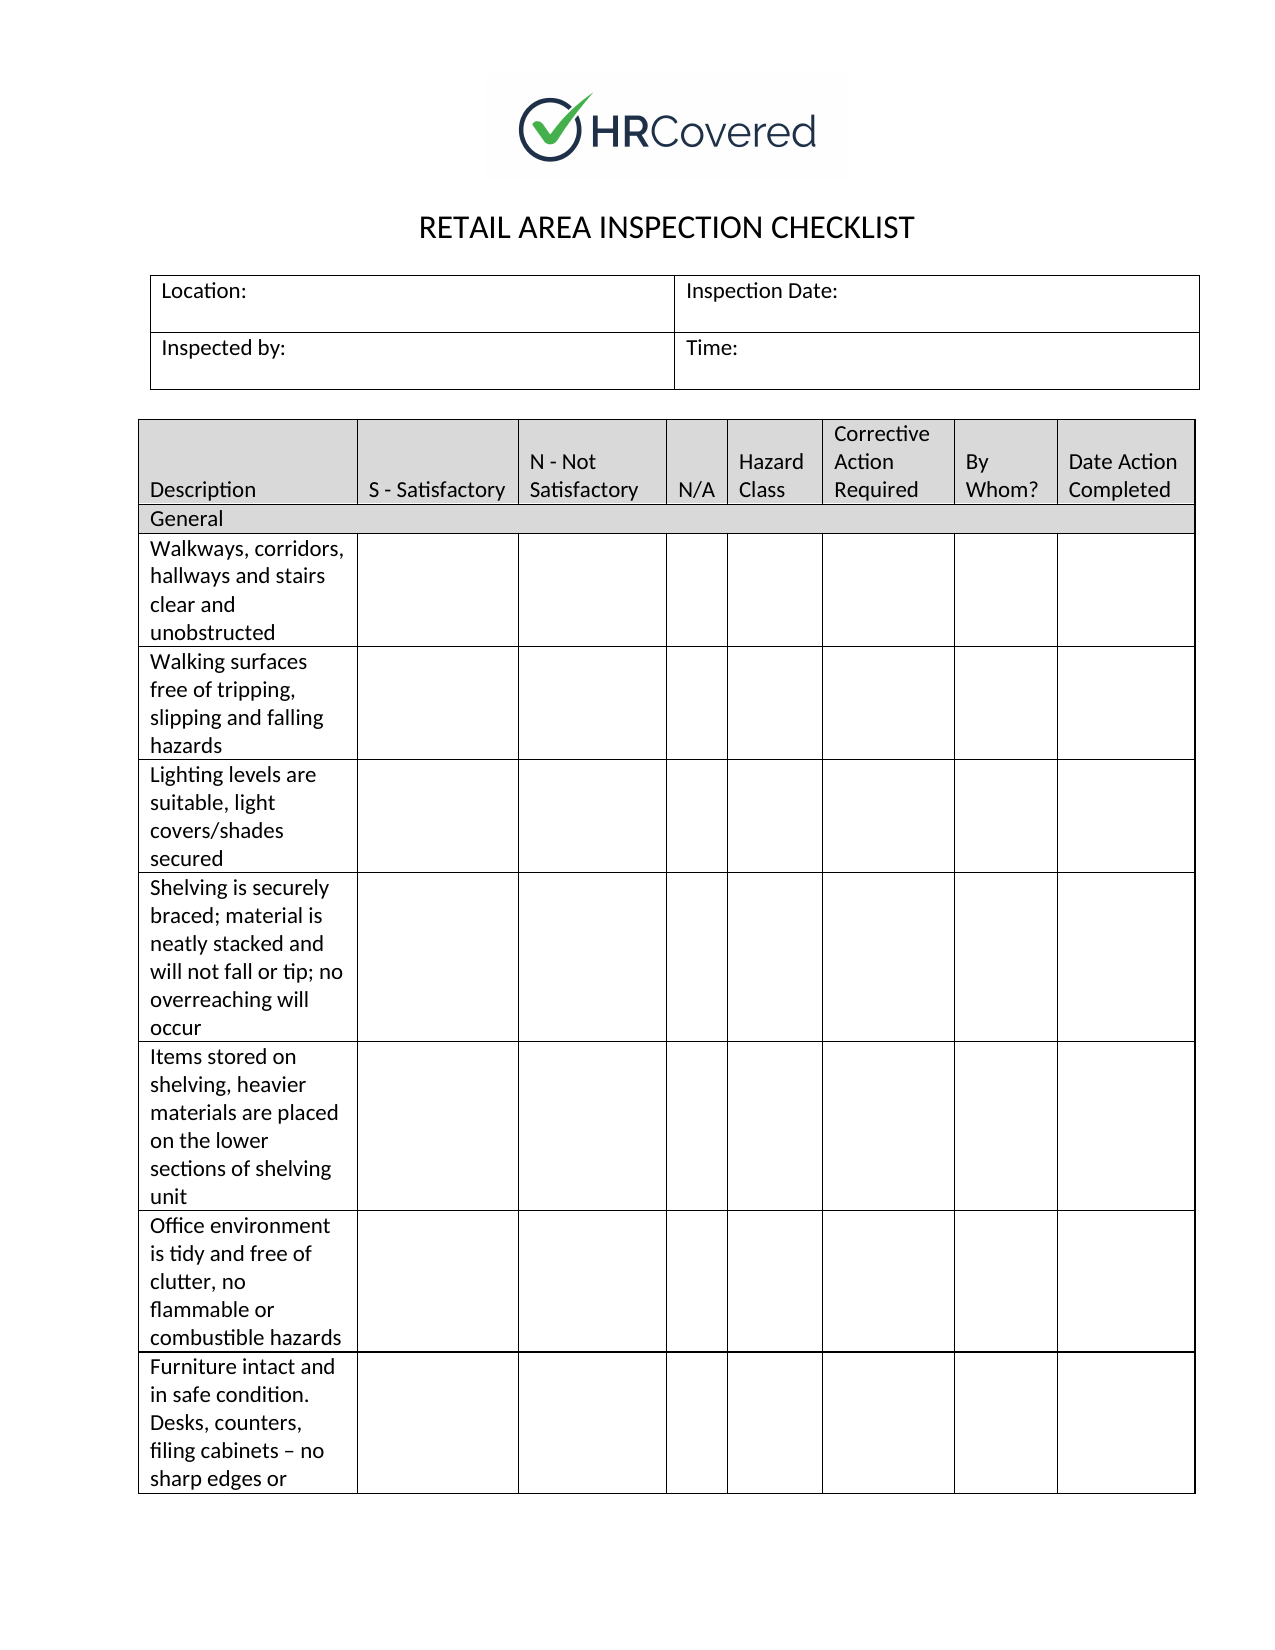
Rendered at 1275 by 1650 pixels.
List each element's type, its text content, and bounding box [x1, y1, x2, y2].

table_cell [823, 647, 954, 759]
table_header Corrective Action Required [823, 420, 954, 503]
table_cell [358, 647, 518, 759]
table_cell [358, 873, 518, 1041]
table_cell [667, 1042, 727, 1210]
table_cell [955, 534, 1057, 646]
table_header Location: [151, 276, 674, 332]
table_header Hazard Class [728, 420, 822, 503]
table_cell Walking surfaces free of tripping, slipping and falling hazards [139, 647, 357, 759]
table_cell [358, 534, 518, 646]
table_cell [667, 1353, 727, 1493]
table_cell [823, 1042, 954, 1210]
table_cell [358, 1211, 518, 1351]
table_cell Walkways, corridors, hallways and stairs clear and unobstructed [139, 534, 357, 646]
table_cell Shelving is securely braced; material is neatly stacked and will not fall or tip; no overreaching will occur [139, 873, 357, 1041]
table_cell [667, 534, 727, 646]
table_cell [823, 1211, 954, 1351]
table_header Inspection Date: [675, 276, 1199, 332]
table_cell [358, 1353, 518, 1493]
table_header S - Satisfactory [358, 420, 518, 503]
table_header N/A [667, 420, 727, 503]
table_cell Inspected by: [151, 333, 674, 389]
table_header Date Action Completed [1058, 420, 1194, 503]
table_cell [955, 1353, 1057, 1493]
table_cell [1058, 1353, 1194, 1493]
table_header Description [139, 420, 357, 503]
table_cell [1058, 1042, 1194, 1210]
table_cell [728, 760, 822, 872]
table_cell [728, 1211, 822, 1351]
table_cell Office environment is tidy and free of clutter, no flammable or combustible hazards [139, 1211, 357, 1351]
table_cell [519, 1211, 666, 1351]
table_cell [519, 873, 666, 1041]
table_cell [955, 1042, 1057, 1210]
table_cell [1058, 760, 1194, 872]
table_cell [728, 647, 822, 759]
table_cell [955, 1211, 1057, 1351]
table_header N - Not Satisfactory [519, 420, 666, 503]
subtitle RETAIL AREA INSPECTION CHECKLIST [150, 206, 1183, 247]
table_cell [358, 760, 518, 872]
table_cell [823, 1353, 954, 1493]
table_cell [823, 534, 954, 646]
picture [486, 73, 848, 180]
table_header By Whom? [955, 420, 1057, 503]
table_cell Lighting levels are suitable, light covers/shades secured [139, 760, 357, 872]
table_cell [519, 1042, 666, 1210]
table_cell Furniture intact and in safe condition. Desks, counters, filing cabinets – no sharp edges or projecting that is unsafe [139, 1353, 357, 1493]
table_cell [728, 873, 822, 1041]
table_cell [728, 1353, 822, 1493]
table_cell [667, 760, 727, 872]
table_cell [728, 534, 822, 646]
table_cell [519, 534, 666, 646]
table_cell [823, 760, 954, 872]
table_cell [823, 873, 954, 1041]
table_cell [667, 647, 727, 759]
table_cell [667, 1211, 727, 1351]
table_cell [1058, 873, 1194, 1041]
table_cell Items stored on shelving, heavier materials are placed on the lower sections of shelving unit [139, 1042, 357, 1210]
table_cell [358, 1042, 518, 1210]
table_cell [519, 647, 666, 759]
table_cell [519, 1353, 666, 1493]
table_cell Time: [675, 333, 1199, 389]
table_cell [955, 647, 1057, 759]
table_cell [519, 760, 666, 872]
table_cell [667, 873, 727, 1041]
table_cell [955, 873, 1057, 1041]
table_cell [1058, 534, 1194, 646]
table_cell [1058, 647, 1194, 759]
table_cell [728, 1042, 822, 1210]
table_cell [955, 760, 1057, 872]
table_cell [1058, 1211, 1194, 1351]
table_cell General [139, 505, 1194, 533]
